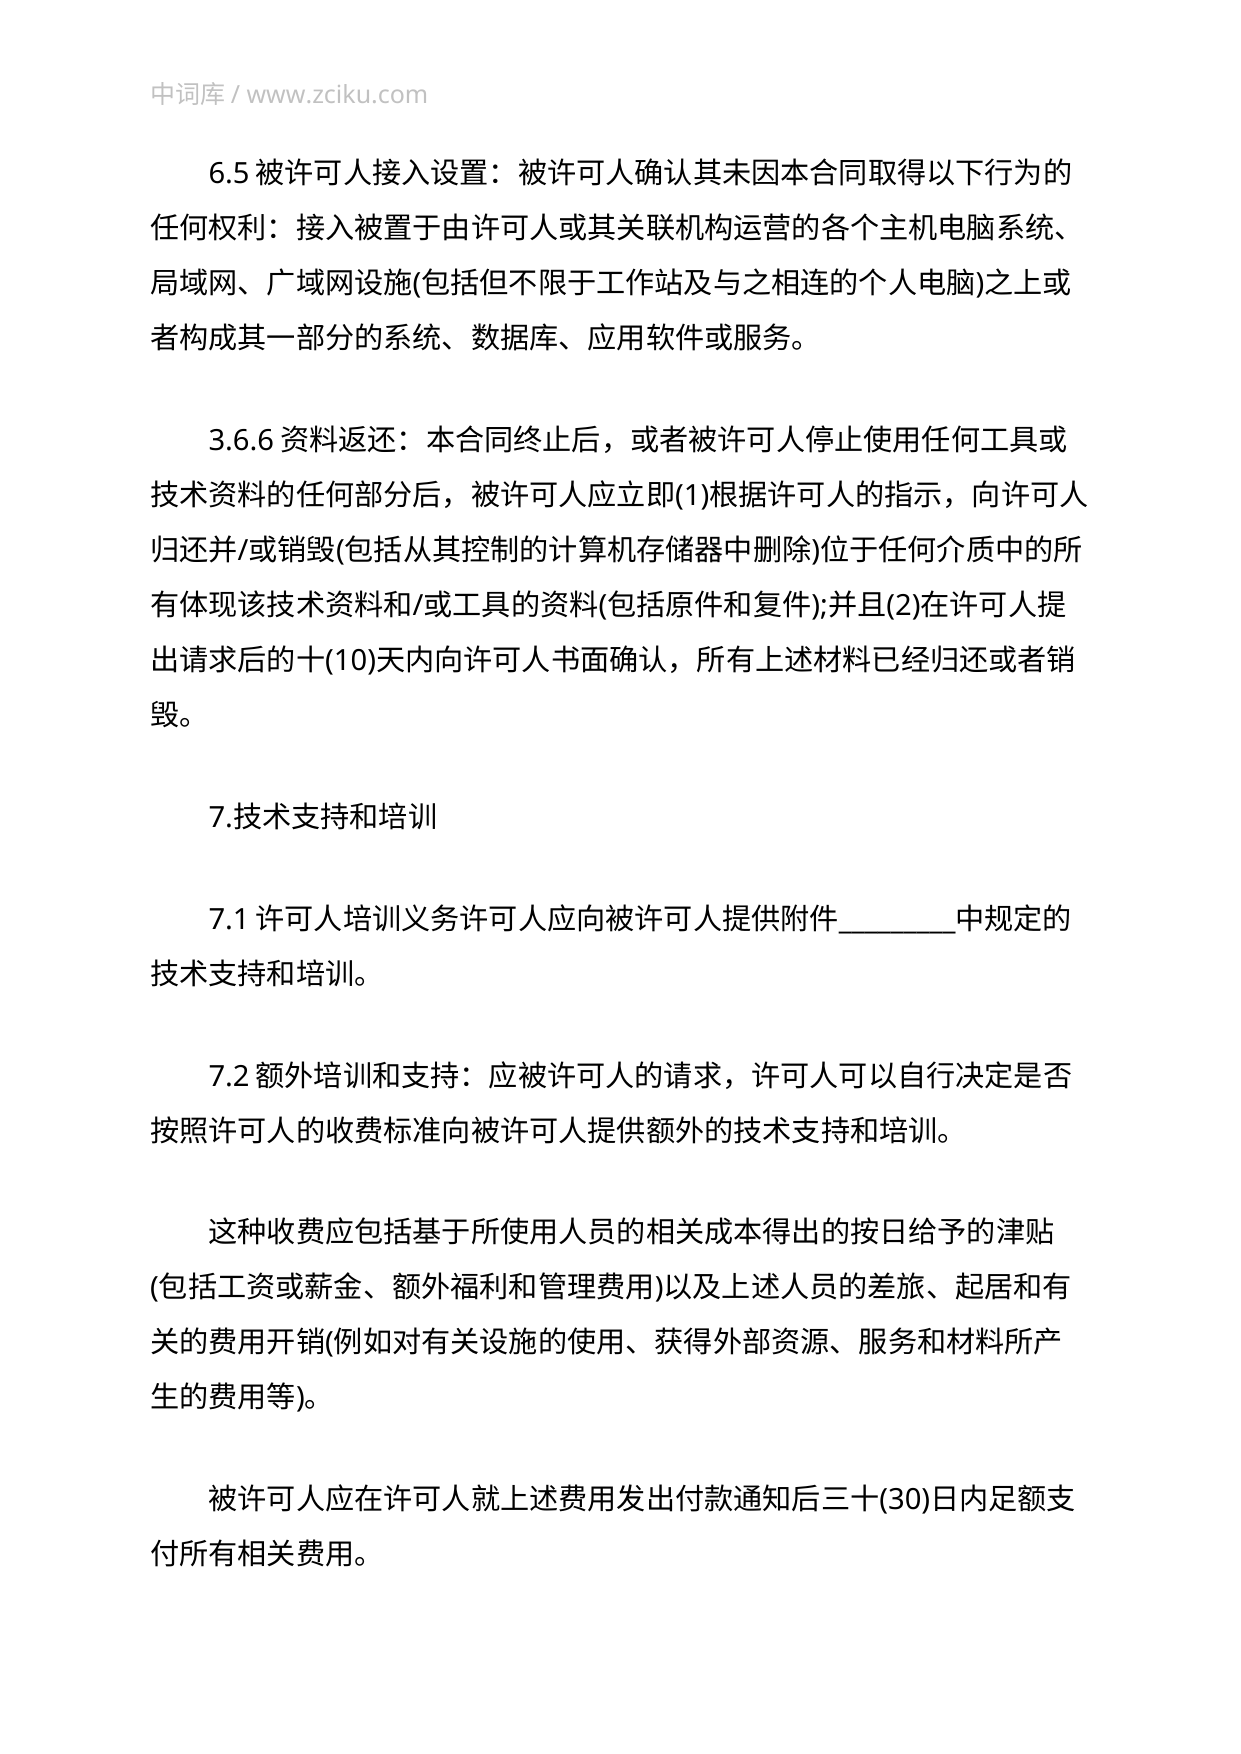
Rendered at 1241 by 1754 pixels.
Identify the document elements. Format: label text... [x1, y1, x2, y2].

text 7.2额外培训和支持：应被许可人的请求，许可人可以自行决定是否按照许可人的收费标准向被许可人提供额外的技术支持和培训。 [150, 1052, 1090, 1149]
text 3.6.6资料返还：本合同终止后，或者被许可人停止使用任何工具或技术资料的任何部分后，被许可人应立即(1)根据许可人的指示，向许可人归还并/或销毁(包括从其控制的计算机存储器中删除)位于任何介质中的所有体现该技术资料和/或工具的资料(包括原件和复件);并且(2)在许可人提出请求后的十(10)天内向许可人书面确认，所有上述材料已经归还或者销毁。 [150, 417, 1090, 734]
text 7.1许可人培训义务许可人应向被许可人提供附件_________中规定的技术支持和培训。 [150, 895, 1090, 993]
text 这种收费应包括基于所使用人员的相关成本得出的按日给予的津贴(包括工资或薪金、额外福利和管理费用)以及上述人员的差旅、起居和有关的费用开销(例如对有关设施的使用、获得外部资源、服务和材料所产生的费用等)。 [150, 1209, 1090, 1416]
text 6.5被许可人接入设置：被许可人确认其未因本合同取得以下行为的任何权利：接入被置于由许可人或其关联机构运营的各个主机电脑系统、局域网、广域网设施(包括但不限于工作站及与之相连的个人电脑)之上或者构成其一部分的系统、数据库、应用软件或服务。 [150, 150, 1090, 357]
text 被许可人应在许可人就上述费用发出付款通知后三十(30)日内足额支付所有相关费用。 [150, 1476, 1090, 1573]
text 7.技术支持和培训 [150, 793, 1090, 836]
